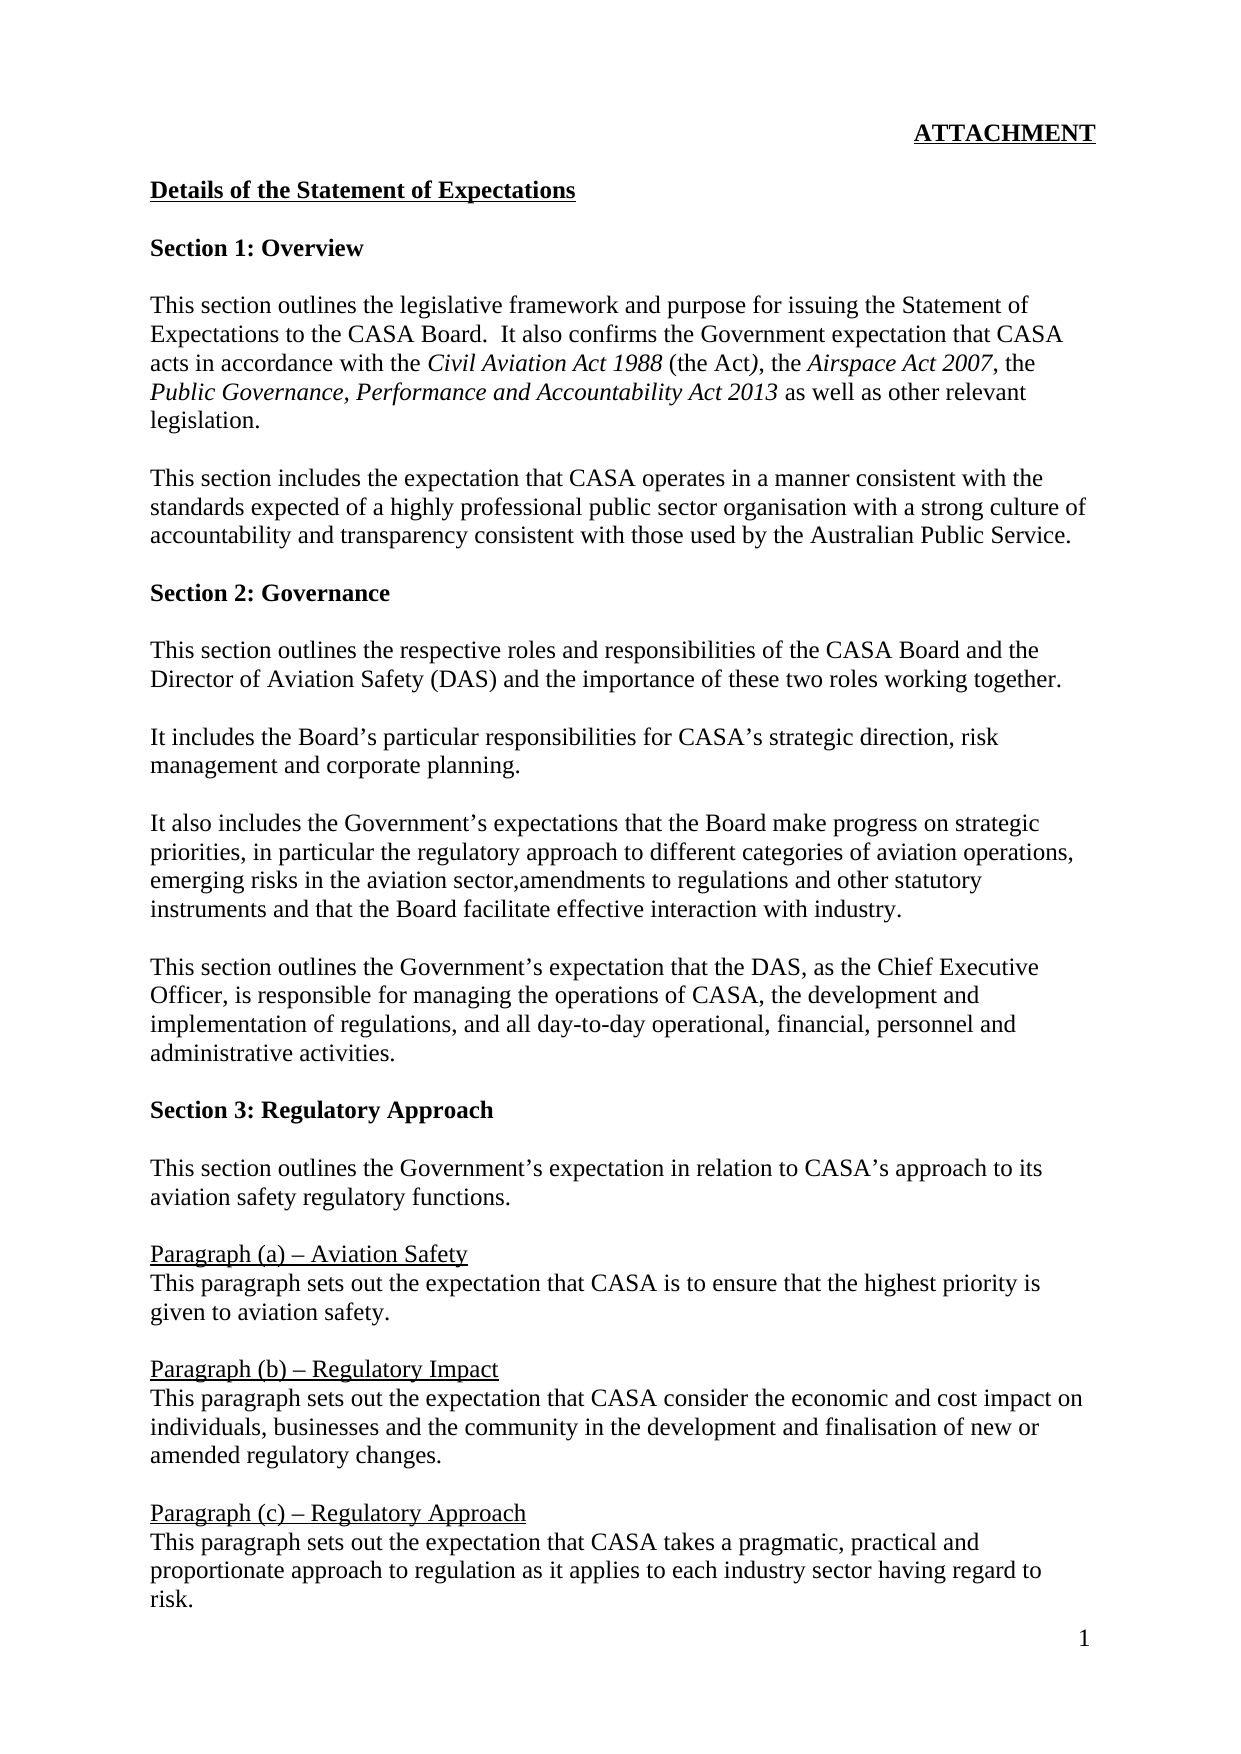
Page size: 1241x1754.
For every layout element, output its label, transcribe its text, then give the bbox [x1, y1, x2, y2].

text Section 2: Governance [150, 578, 1090, 607]
text Details of the Statement of Expectations [150, 176, 1096, 204]
text Paragraph (b) – Regulatory Impact [150, 1354, 1090, 1383]
text Section 1: Overview [150, 233, 1090, 262]
text Paragraph (c) – Regulatory Approach [150, 1498, 1090, 1527]
text This section includes the expectation that CASA operates in a manner consistent with the standards expected of a highly professional public sector organisation with a strong culture of accountability and transparency consistent with those used by the Australian Public Service. [150, 463, 1090, 549]
text This section outlines the respective roles and responsibilities of the CASA Board and the Director of Aviation Safety (DAS) and the importance of these two roles working together. [150, 636, 1090, 693]
text ATTACHMENT [150, 118, 1096, 147]
text This section outlines the Government’s expectation that the DAS, as the Chief Executive Officer, is responsible for managing the operations of CASA, the development and implementation of regulations, and all day-to-day operational, financial, personnel and administrative activities. [150, 952, 1090, 1067]
text This paragraph sets out the expectation that CASA takes a pragmatic, practical and proportionate approach to regulation as it applies to each industry sector having regard to risk. [150, 1527, 1090, 1613]
text This section outlines the Government’s expectation in relation to CASA’s approach to its aviation safety regulatory functions. [150, 1153, 1090, 1211]
text It also includes the Government’s expectations that the Board make progress on strategic priorities, in particular the regulatory approach to different categories of aviation operations, emerging risks in the aviation sector,amendments to regulations and other statutory instruments and that the Board facilitate effective interaction with industry. [150, 808, 1090, 923]
text This paragraph sets out the expectation that CASA consider the economic and cost impact on individuals, businesses and the community in the development and finalisation of new or amended regulatory changes. [150, 1383, 1090, 1469]
text This section outlines the legislative framework and purpose for issuing the Statement of Expectations to the CASA Board. It also confirms the Government expectation that CASA acts in accordance with the Civil Aviation Act 1988 (the Act), the Airspace Act 2007, the Public Governance, Performance and Accountability Act 2013 as well as other relevant legislation. [150, 291, 1090, 434]
text This paragraph sets out the expectation that CASA is to ensure that the highest priority is given to aviation safety. [150, 1268, 1096, 1326]
text It includes the Board’s particular responsibilities for CASA’s strategic direction, risk management and corporate planning. [150, 722, 1090, 779]
text Section 3: Regulatory Approach [150, 1096, 1090, 1124]
text Paragraph (a) – Aviation Safety [150, 1239, 1090, 1268]
